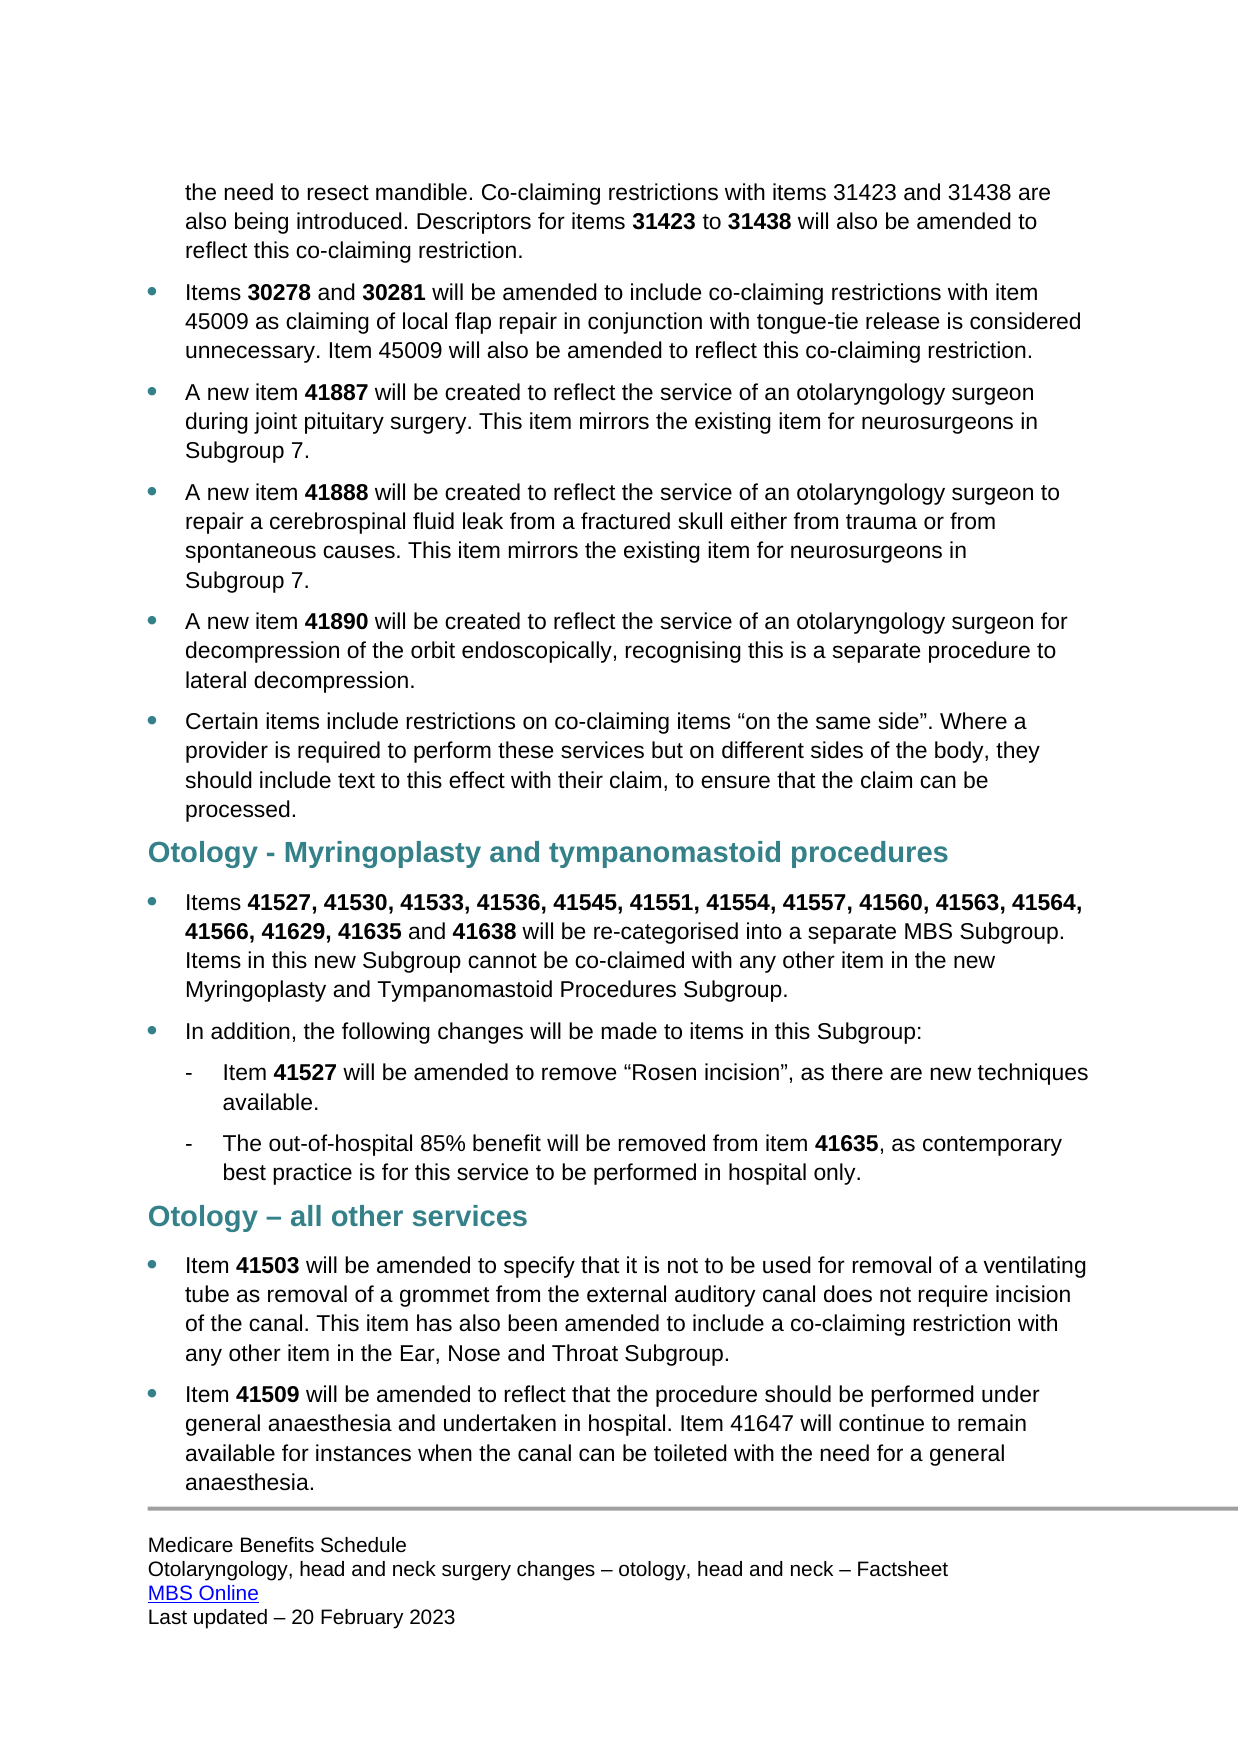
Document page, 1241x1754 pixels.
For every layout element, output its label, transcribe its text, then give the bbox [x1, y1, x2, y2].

list Items 41527, 41530, 41533, 41536, 41545, 41551, 41554, 41557, 41560, 41563, 41564, 41566, 41629, 41635 and 41638 will be re-categorised into a separate MBS Subgroup. Items in this new Subgroup cannot be co-claimed with any other item in the new Myringoplasty and Tympanomastoid Procedures Subgroup. [148, 887, 1092, 1003]
list Certain items include restrictions on co-claiming items “on the same side”. Where a provider is required to perform these services but on different sides of the body, they should include text to this effect with their claim, to ensure that the claim can be processed. [148, 706, 1092, 823]
list Item 41509 will be amended to reflect that the procedure should be performed under general anaesthesia and undertaken in hospital. Item 41647 will continue to remain available for instances when the canal can be toileted with the need for a general anaesthesia. [148, 1379, 1092, 1496]
list A new item 41887 will be created to reflect the service of an otolaryngology surgeon during joint pituitary surgery. This item mirrors the existing item for neurosurgeons in Subgroup 7. [148, 377, 1092, 465]
list A new item 41888 will be created to reflect the service of an otolaryngology surgeon to repair a cerebrospinal fluid leak from a fractured skull either from trauma or from spontaneous causes. This item mirrors the existing item for neurosurgeons in Subgroup 7. [148, 477, 1092, 594]
text Otology – all other services [148, 1199, 1092, 1233]
list Item 41503 will be amended to specify that it is not to be used for removal of a ventilating tube as removal of a grommet from the external auditory canal does not require incision of the canal. This item has also been amended to include a co-claiming restriction with any other item in the Ear, Nose and Throat Subgroup. [148, 1250, 1092, 1367]
list A new item 41890 will be created to reflect the service of an otolaryngology surgeon for decompression of the orbit endoscopically, recognising this is a separate procedure to lateral decompression. [148, 606, 1092, 694]
text Otology - Myringoplasty and tympanomastoid procedures [148, 836, 1092, 869]
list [148, 177, 1092, 265]
list The out-of-hospital 85% benefit will be removed from item 41635, as contemporary best practice is for this service to be performed in hospital only. [185, 1128, 1092, 1187]
list Item 41527 will be amended to remove “Rosen incision”, as there are new techniques available. [185, 1057, 1092, 1116]
list In addition, the following changes will be made to items in this Subgroup: [148, 1016, 1092, 1045]
list Items 30278 and 30281 will be amended to include co-claiming restrictions with item 45009 as claiming of local flap repair in conjunction with tongue-tie release is considered unnecessary. Item 45009 will also be amended to reflect this co-claiming restriction. [148, 277, 1092, 365]
